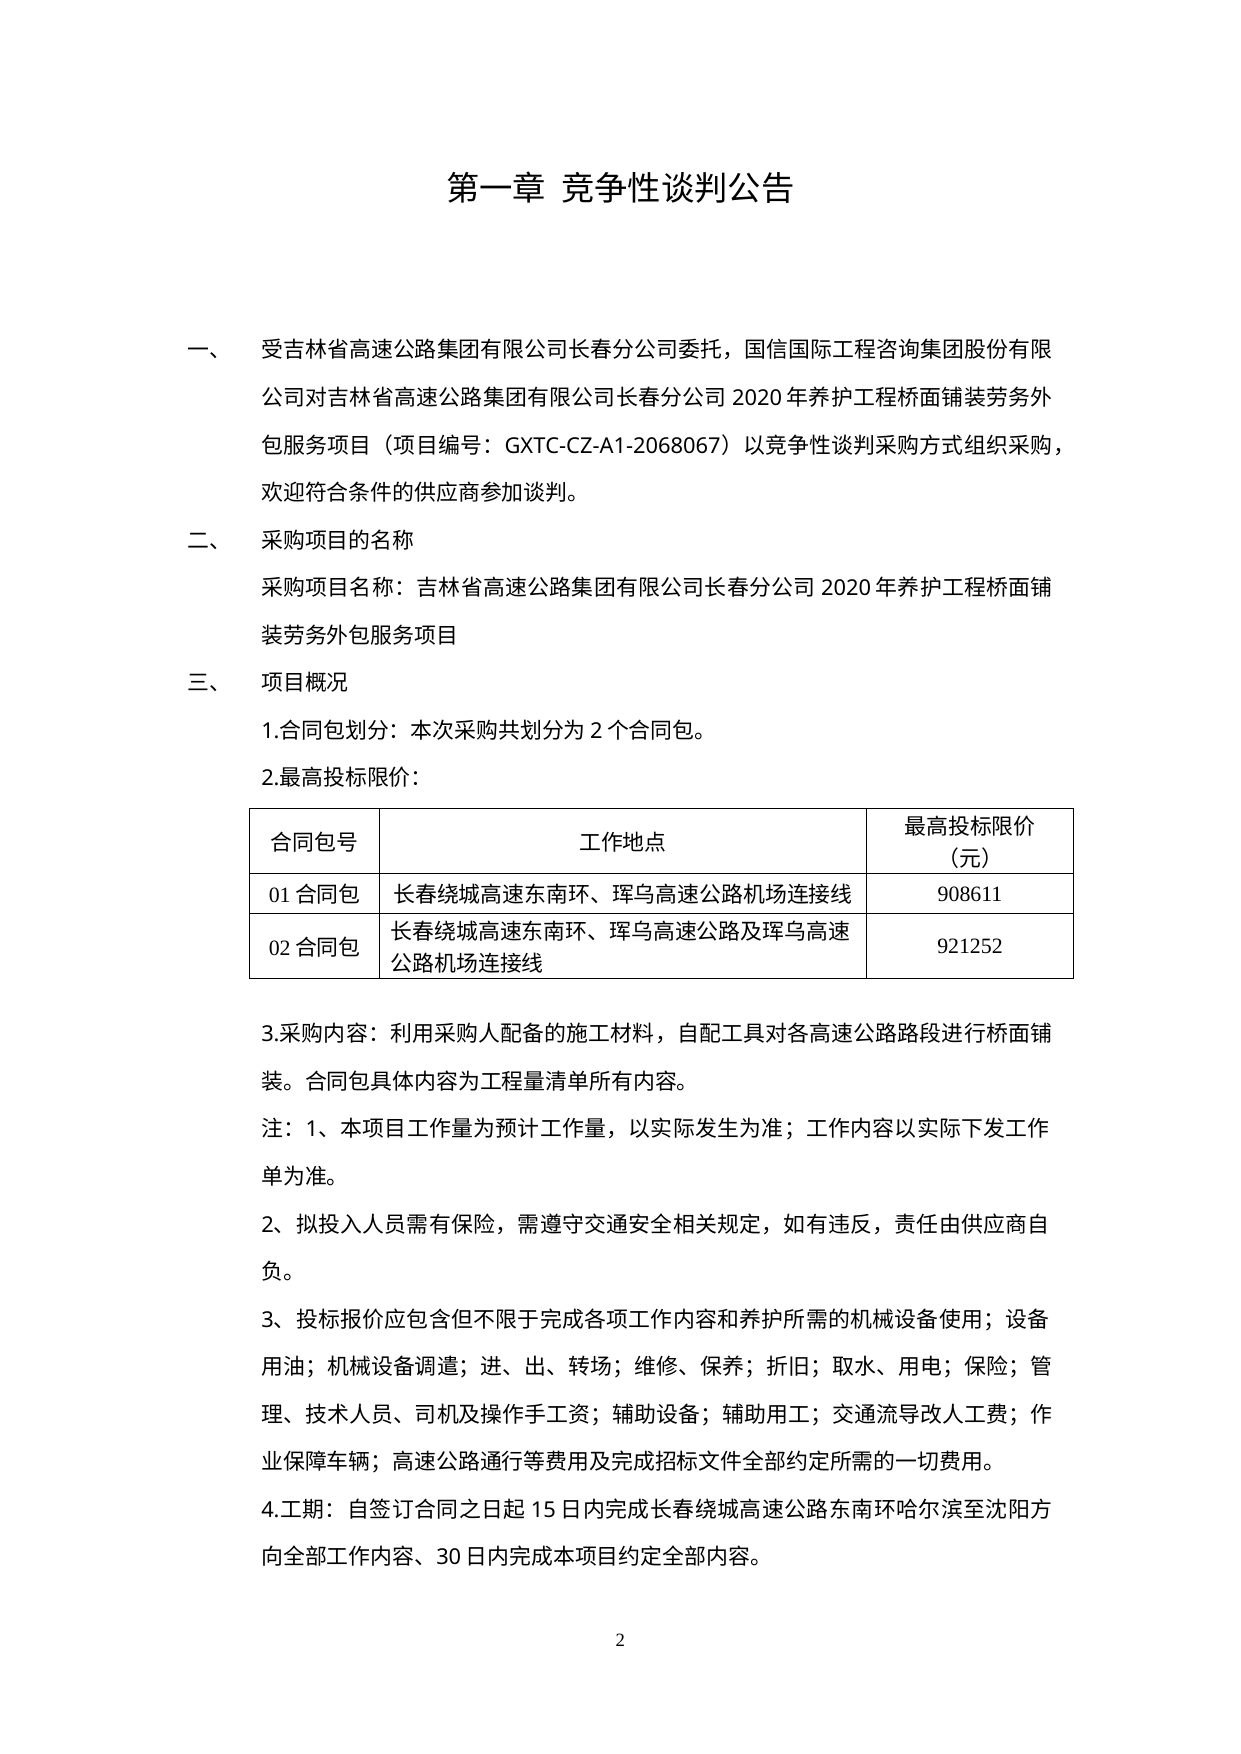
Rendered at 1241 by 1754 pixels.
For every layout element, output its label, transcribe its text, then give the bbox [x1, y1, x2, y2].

table_header 最高投标限价（元） [867, 809, 1073, 872]
text 第一章 竞争性谈判公告 [187, 162, 1053, 210]
text 3、投标报价应包含但不限于完成各项工作内容和养护所需的机械设备使用；设备用油；机械设备调遣；进、出、转场；维修、保养；折旧；取水、用电；保险；管理、技术人员、司机及操作手工资；辅助设备；辅助用工；交通流导改人工费；作业保障车辆；高速公路通行等费用及完成招标文件全部约定所需的一切费用。 [261, 1302, 1053, 1476]
list 项目概况 [187, 665, 1053, 697]
table_cell 02合同包 [250, 914, 379, 977]
text 4.工期：自签订合同之日起15日内完成长春绕城高速公路东南环哈尔滨至沈阳方向全部工作内容、30日内完成本项目约定全部内容。 [261, 1492, 1053, 1571]
table_header 合同包号 [250, 809, 379, 872]
table_cell 01合同包 [250, 874, 379, 913]
table_cell 长春绕城高速东南环、珲乌高速公路及珲乌高速公路机场连接线 [380, 914, 866, 977]
text 采购项目名称：吉林省高速公路集团有限公司长春分公司2020年养护工程桥面铺装劳务外包服务项目 [261, 570, 1053, 649]
table_cell 长春绕城高速东南环、珲乌高速公路机场连接线 [380, 874, 866, 913]
table_cell 908611 [867, 874, 1073, 913]
text 3.采购内容：利用采购人配备的施工材料，自配工具对各高速公路路段进行桥面铺装。合同包具体内容为工程量清单所有内容。 [261, 1016, 1053, 1096]
text 2、拟投入人员需有保险，需遵守交通安全相关规定，如有违反，责任由供应商自负。 [261, 1207, 1053, 1286]
table_cell 921252 [867, 914, 1073, 977]
table_header 工作地点 [380, 809, 866, 872]
text 1.合同包划分：本次采购共划分为2个合同包。 [261, 713, 1053, 744]
text 2.最高投标限价： [261, 760, 1053, 792]
list 采购项目的名称 [187, 523, 1053, 554]
text 注：1、本项目工作量为预计工作量，以实际发生为准；工作内容以实际下发工作单为准。 [261, 1111, 1053, 1191]
list 受吉林省高速公路集团有限公司长春分公司委托，国信国际工程咨询集团股份有限公司对吉林省高速公路集团有限公司长春分公司2020年养护工程桥面铺装劳务外包服务项目（项目编号：GXTC-CZ-A1-2068067）以竞争性谈判采购方式组织采购，欢迎符合条件的供应商参加谈判。 [187, 332, 1053, 507]
